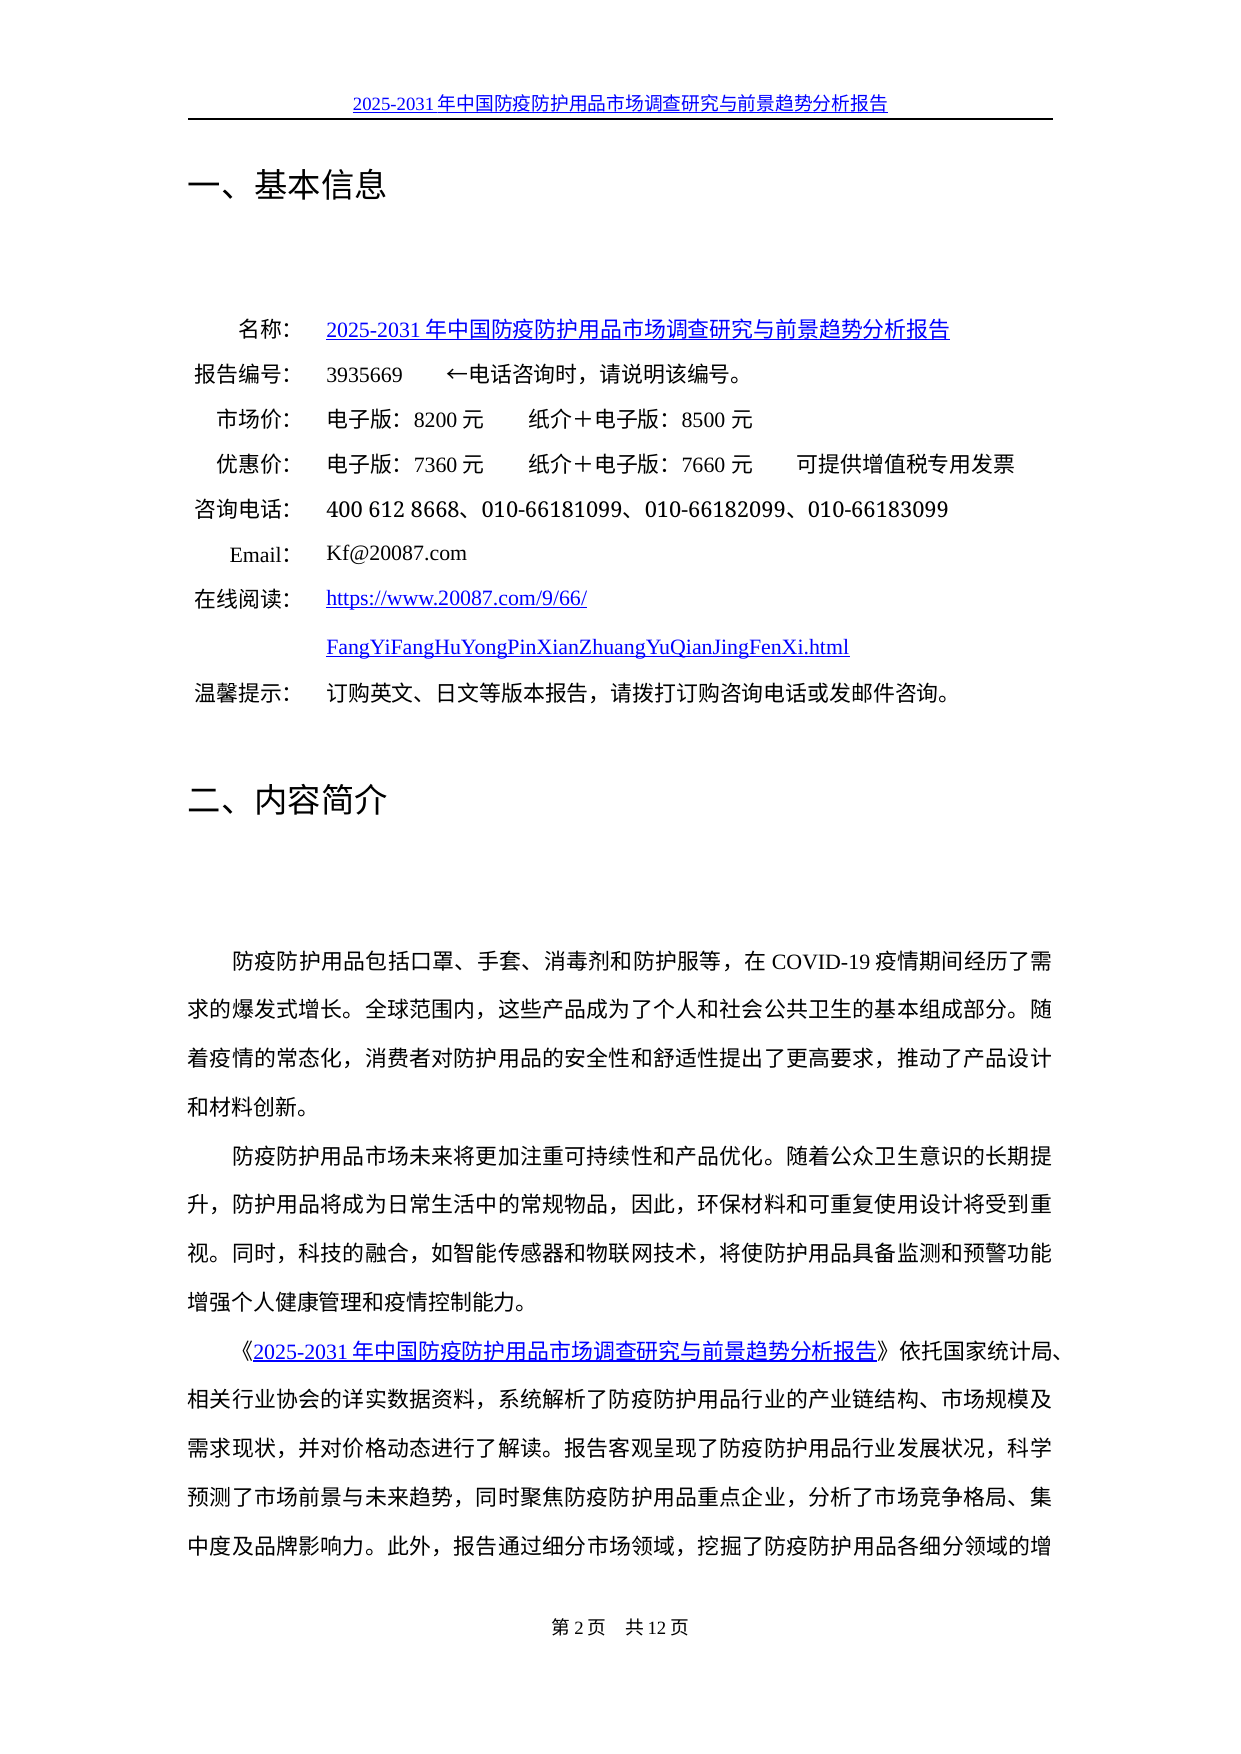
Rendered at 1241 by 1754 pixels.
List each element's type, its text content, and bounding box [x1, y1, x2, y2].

table_cell Email： [167, 537, 315, 582]
table_cell 市场价： [167, 402, 315, 447]
table_cell 在线阅读： [167, 582, 315, 675]
table_cell 400 612 8668、010-66181099、010-66182099、010-66183099 [315, 492, 1073, 537]
table_cell 报告编号： [167, 357, 315, 402]
title 二、内容简介 [187, 766, 1053, 831]
table_cell 优惠价： [167, 447, 315, 492]
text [187, 943, 1053, 1561]
title 一、基本信息 [187, 150, 1053, 215]
table_header 2025-2031年中国防疫防护用品市场调查研究与前景趋势分析报告 [315, 312, 1073, 357]
table_cell 咨询电话： [167, 492, 315, 537]
table_cell 3935669 ←电话咨询时，请说明该编号。 [315, 357, 1073, 402]
table_cell 电子版：8200 元 纸介＋电子版：8500 元 [315, 402, 1073, 447]
table_header 名称： [167, 312, 315, 357]
table_cell 电子版：7360 元 纸介＋电子版：7660 元 可提供增值税专用发票 [315, 447, 1073, 492]
table_cell 订购英文、日文等版本报告，请拨打订购咨询电话或发邮件咨询。 [315, 675, 1073, 720]
table_cell [315, 582, 1073, 675]
table_cell 温馨提示： [167, 675, 315, 720]
table_cell Kf@20087.com [315, 537, 1073, 582]
